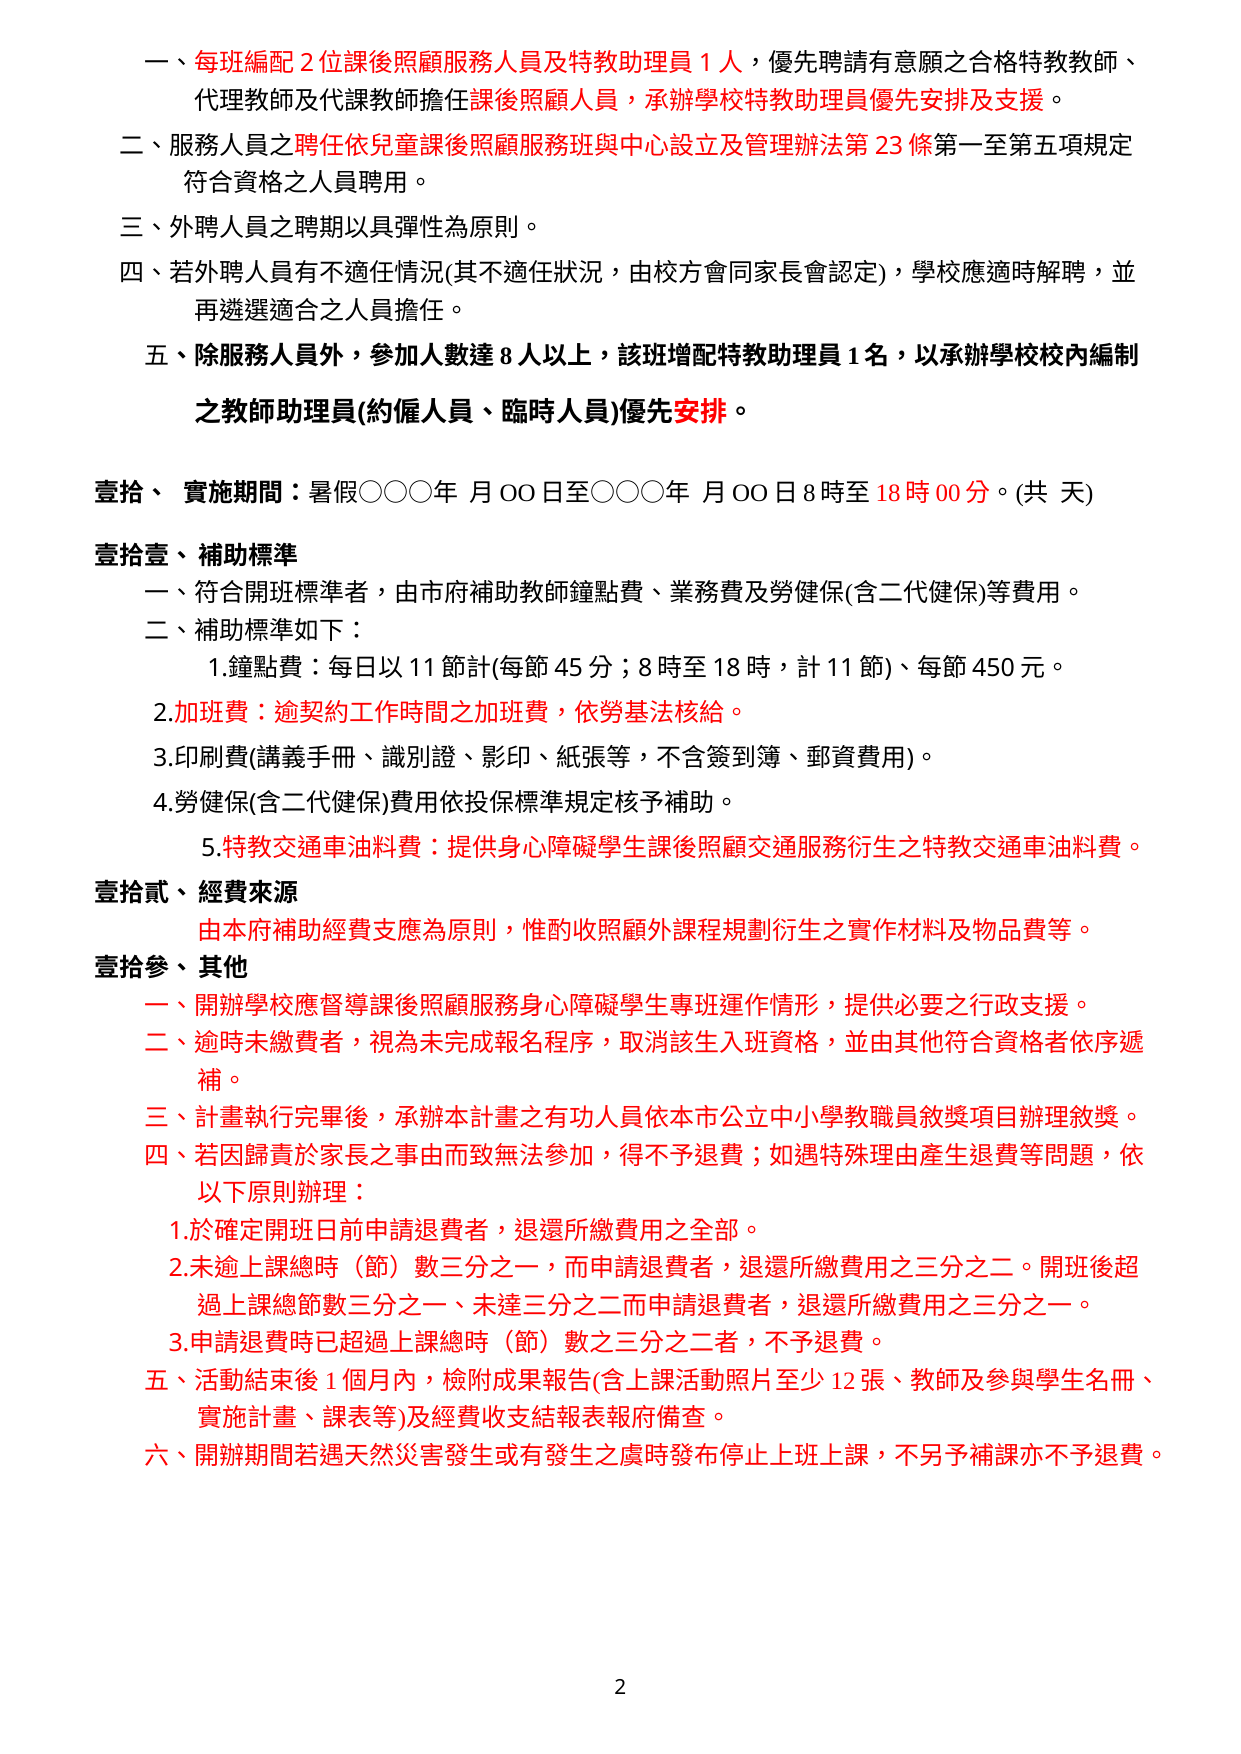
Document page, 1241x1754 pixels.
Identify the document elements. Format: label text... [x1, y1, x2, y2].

list 實施期間：暑假○○○年 月OO日至○○○年 月OO日8時至18時00分。(共 天) [94, 472, 1146, 510]
text 4.勞健保(含二代健保)費用依投保標準規定核予補助。 [94, 782, 1146, 820]
list 經費來源 [94, 872, 1146, 910]
list 五、活動結束後1個月內，檢附成果報告(含上課活動照片至少12張、教師及參與學生名冊、實施計畫、課表等)及經費收支結報表報府備查。 [144, 1360, 1146, 1435]
text 四、若外聘人員有不適任情況(其不適任狀況，由校方會同家長會認定)，學校應適時解聘，並再遴選適合之人員擔任。 [94, 252, 1146, 327]
text 二、補助標準如下： [144, 610, 1146, 647]
list 六、開辦期間若遇天然災害發生或有發生之虞時發布停止上班上課，不另予補課亦不予退費。 [144, 1435, 1146, 1472]
text 三、外聘人員之聘期以具彈性為原則。 [94, 207, 1146, 245]
list 其他 [94, 947, 1146, 985]
text 1.鐘點費：每日以11節計(每節45分；8時至18時，計11節)、每節450元。 [207, 647, 1146, 685]
text 一、每班編配2位課後照顧服務人員及特教助理員1人，優先聘請有意願之合格特教教師、代理教師及代課教師擔任課後照顧人員，承辦學校特教助理員優先安排及支援。 [144, 42, 1146, 117]
list 1.於確定開班日前申請退費者，退還所繳費用之全部。 [168, 1210, 1146, 1247]
list 二、逾時未繳費者，視為未完成報名程序，取消該生入班資格，並由其他符合資格者依序遞補。 [144, 1022, 1146, 1097]
text 二、服務人員之聘任依兒童課後照顧服務班與中心設立及管理辦法第23條第一至第五項規定符合資格之人員聘用。 [94, 125, 1146, 200]
list 2.未逾上課總時（節）數三分之一，而申請退費者，退還所繳費用之三分之二。開班後超過上課總節數三分之一、未達三分之二而申請退費者，退還所繳費用之三分之一。 [168, 1247, 1146, 1322]
list 3.申請退費時已超過上課總時（節）數之三分之二者，不予退費。 [168, 1322, 1146, 1360]
text 2.加班費：逾契約工作時間之加班費，依勞基法核給。 [94, 692, 1146, 730]
text 五、除服務人員外，參加人數達8人以上，該班增配特教助理員1名，以承辦學校校內編制之教師助理員(約僱人員、臨時人員)優先安排。 [144, 335, 1146, 447]
text 5.特教交通車油料費：提供身心障礙學生課後照顧交通服務衍生之特教交通車油料費。 [194, 827, 1146, 865]
text 3.印刷費(講義手冊、識別證、影印、紙張等，不含簽到簿、郵資費用)。 [94, 737, 1146, 775]
text 一、符合開班標準者，由市府補助教師鐘點費、業務費及勞健保(含二代健保)等費用。 [144, 572, 1146, 610]
list 四、若因歸責於家長之事由而致無法參加，得不予退費；如遇特殊理由產生退費等問題，依以下原則辦理： [144, 1135, 1146, 1210]
list 三、計畫執行完畢後，承辦本計畫之有功人員依本市公立中小學教職員敘獎項目辦理敘獎。 [144, 1097, 1146, 1135]
text 由本府補助經費支應為原則，惟酌收照顧外課程規劃衍生之實作材料及物品費等。 [198, 910, 1146, 947]
list 補助標準 [94, 535, 1146, 572]
list 一、開辦學校應督導課後照顧服務身心障礙學生專班運作情形，提供必要之行政支援。 [144, 985, 1146, 1022]
